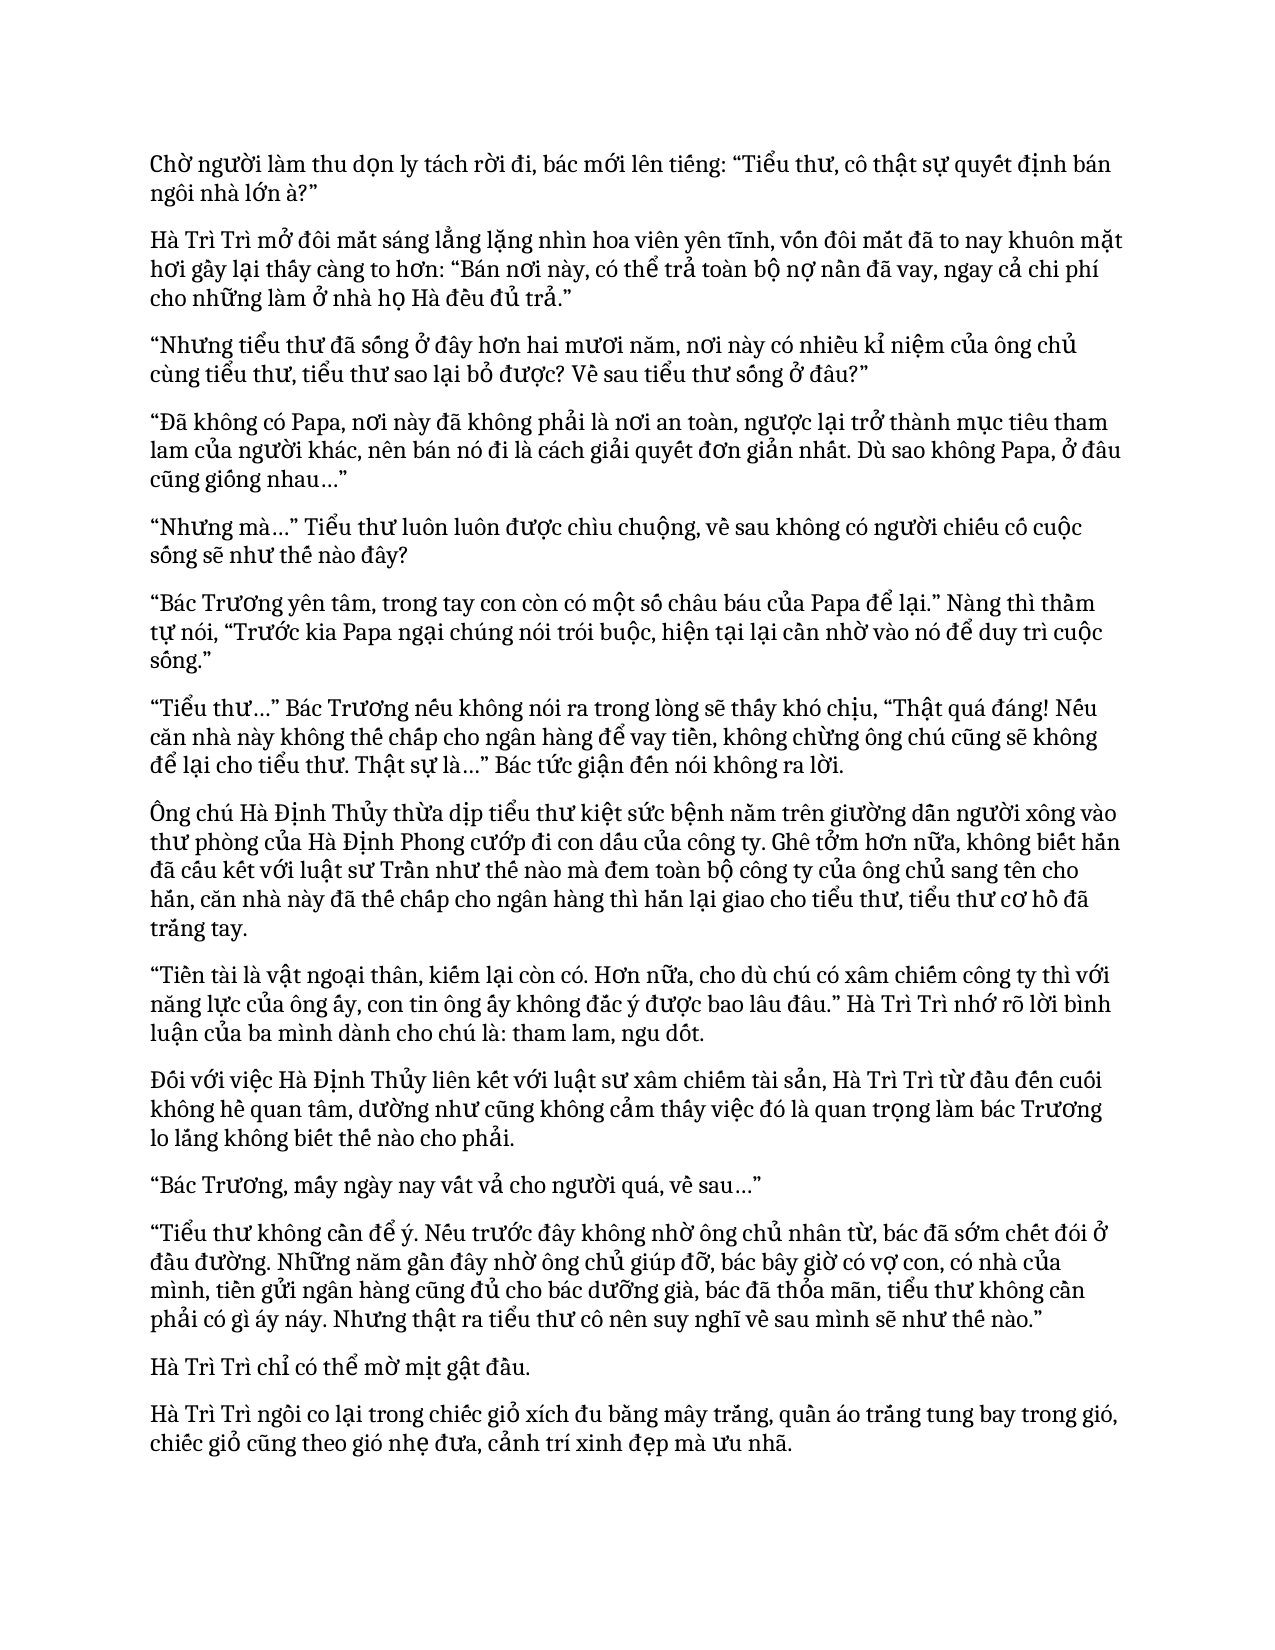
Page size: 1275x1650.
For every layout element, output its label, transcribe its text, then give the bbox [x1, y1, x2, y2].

text Hà Trì Trì chỉ có thể mờ mịt gật đầu. [150, 1352, 1125, 1381]
text “Nhưng mà…” Tiểu thư luôn luôn được chìu chuộng, về sau không có người chiếu cố cuộc sống sẽ như thế nào đây? [150, 512, 1125, 570]
text “Đã không có Papa, nơi này đã không phải là nơi an toàn, ngược lại trở thành mục tiêu tham lam của người khác, nên bán nó đi là cách giải quyết đơn giản nhất. Dù sao không Papa, ở đâu cũng giống nhau…” [150, 407, 1125, 494]
text “Tiểu thư…” Bác Trương nếu không nói ra trong lòng sẽ thấy khó chịu, “Thật quá đáng! Nếu căn nhà này không thế chấp cho ngân hàng để vay tiền, không chừng ông chú cũng sẽ không để lại cho tiểu thư. Thật sự là…” Bác tức giận đến nói không ra lời. [150, 694, 1125, 780]
text “Bác Trương, mấy ngày nay vất vả cho người quá, về sau…” [150, 1171, 1125, 1200]
text “Tiểu thư không cần để ý. Nếu trước đây không nhờ ông chủ nhân từ, bác đã sớm chết đói ở đầu đường. Những năm gần đây nhờ ông chủ giúp đỡ, bác bây giờ có vợ con, có nhà của mình, tiền gửi ngân hàng cũng đủ cho bác dưỡng già, bác đã thỏa mãn, tiểu thư không cần phải có gì áy náy. Nhưng thật ra tiểu thư cô nên suy nghĩ về sau mình sẽ như thế nào.” [150, 1219, 1125, 1334]
text Hà Trì Trì ngồi co lại trong chiếc giỏ xích đu bằng mây trắng, quần áo trắng tung bay trong gió, chiếc giỏ cũng theo gió nhẹ đưa, cảnh trí xinh đẹp mà ưu nhã. [150, 1400, 1125, 1457]
text Chờ người làm thu dọn ly tách rời đi, bác mới lên tiếng: “Tiểu thư, cô thật sự quyết định bán ngôi nhà lớn à?” [150, 150, 1125, 207]
text Hà Trì Trì mở đôi mắt sáng lẳng lặng nhìn hoa viên yên tĩnh, vốn đôi mắt đã to nay khuôn mặt hơi gầy lại thấy càng to hơn: “Bán nơi này, có thể trả toàn bộ nợ nần đã vay, ngay cả chi phí cho những làm ở nhà họ Hà đều đủ trả.” [150, 226, 1125, 312]
text “Nhưng tiểu thư đã sống ở đây hơn hai mươi năm, nơi này có nhiều kỉ niệm của ông chủ cùng tiểu thư, tiểu thư sao lại bỏ được? Về sau tiểu thư sống ở đâu?” [150, 331, 1125, 389]
text Ông chú Hà Định Thủy thừa dịp tiểu thư kiệt sức bệnh nằm trên giường dẫn người xông vào thư phòng của Hà Định Phong cướp đi con dấu của công ty. Ghê tởm hơn nữa, không biết hắn đã cấu kết với luật sư Trần như thế nào mà đem toàn bộ công ty của ông chủ sang tên cho hắn, căn nhà này đã thế chấp cho ngân hàng thì hắn lại giao cho tiểu thư, tiểu thư cơ hồ đã trắng tay. [150, 799, 1125, 942]
text “Bác Trương yên tâm, trong tay con còn có một số châu báu của Papa để lại.” Nàng thì thầm tự nói, “Trước kia Papa ngại chúng nói trói buộc, hiện tại lại cần nhờ vào nó để duy trì cuộc sống.” [150, 589, 1125, 675]
text “Tiền tài là vật ngoại thân, kiếm lại còn có. Hơn nữa, cho dù chú có xâm chiếm công ty thì với năng lực của ông ấy, con tin ông ấy không đắc ý được bao lâu đâu.” Hà Trì Trì nhớ rõ lời bình luận của ba mình dành cho chú là: tham lam, ngu dốt. [150, 961, 1125, 1047]
text Đối với việc Hà Định Thủy liên kết với luật sư xâm chiếm tài sản, Hà Trì Trì từ đầu đến cuối không hề quan tâm, dường như cũng không cảm thấy việc đó là quan trọng làm bác Trương lo lắng không biết thế nào cho phải. [150, 1066, 1125, 1152]
